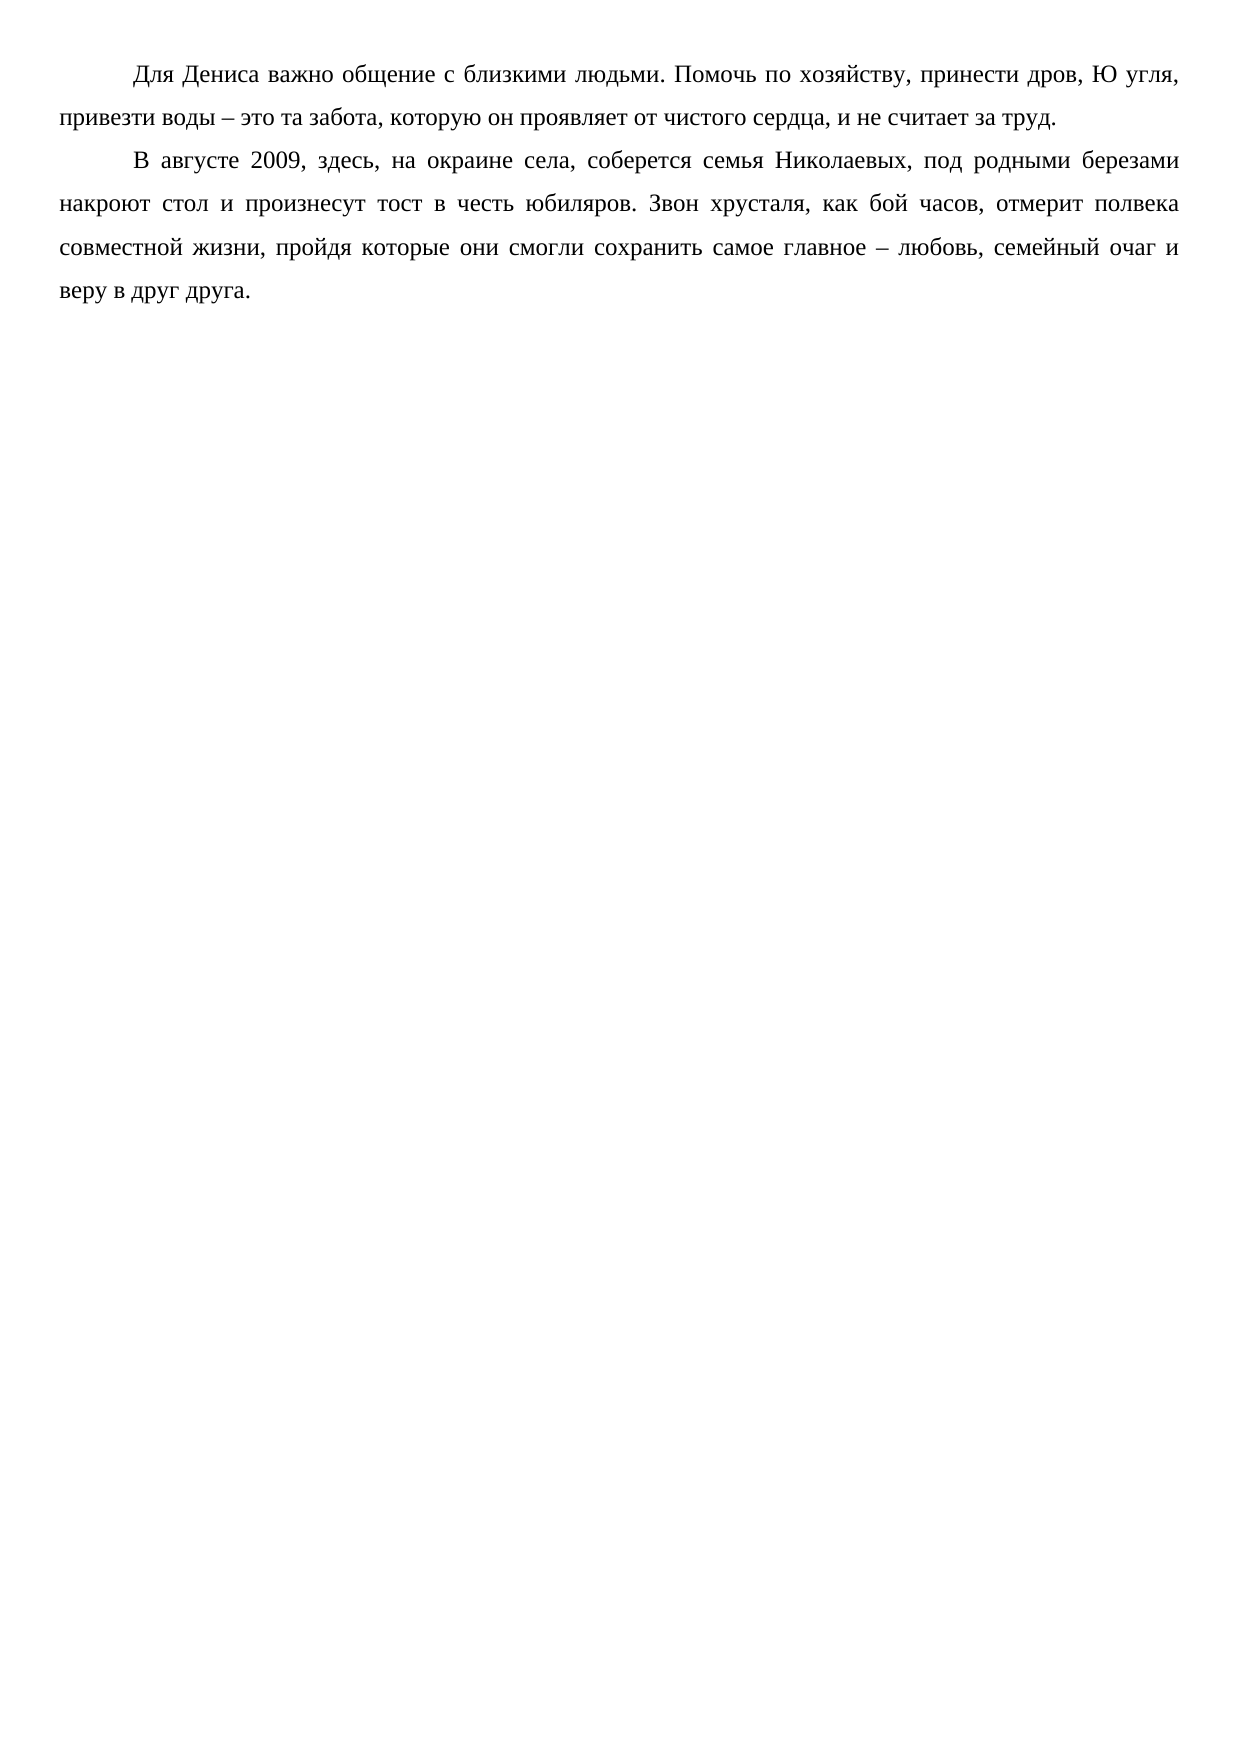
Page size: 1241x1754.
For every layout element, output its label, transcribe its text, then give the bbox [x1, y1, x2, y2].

text Для Дениса важно общение с близкими людьми. Помочь по хозяйству, принести дров, Ю угля, привезти воды – это та забота, которую он проявляет от чистого сердца, и не считает за труд. [59, 59, 1181, 131]
text В августе 2009, здесь, на окраине села, соберется семья Николаевых, под родными березами накроют стол и произнесут тост в честь юбиляров. Звон хрусталя, как бой часов, отмерит полвека совместной жизни, пройдя которые они смогли сохранить самое главное – любовь, семейный очаг и веру в друг друга. [59, 145, 1181, 303]
